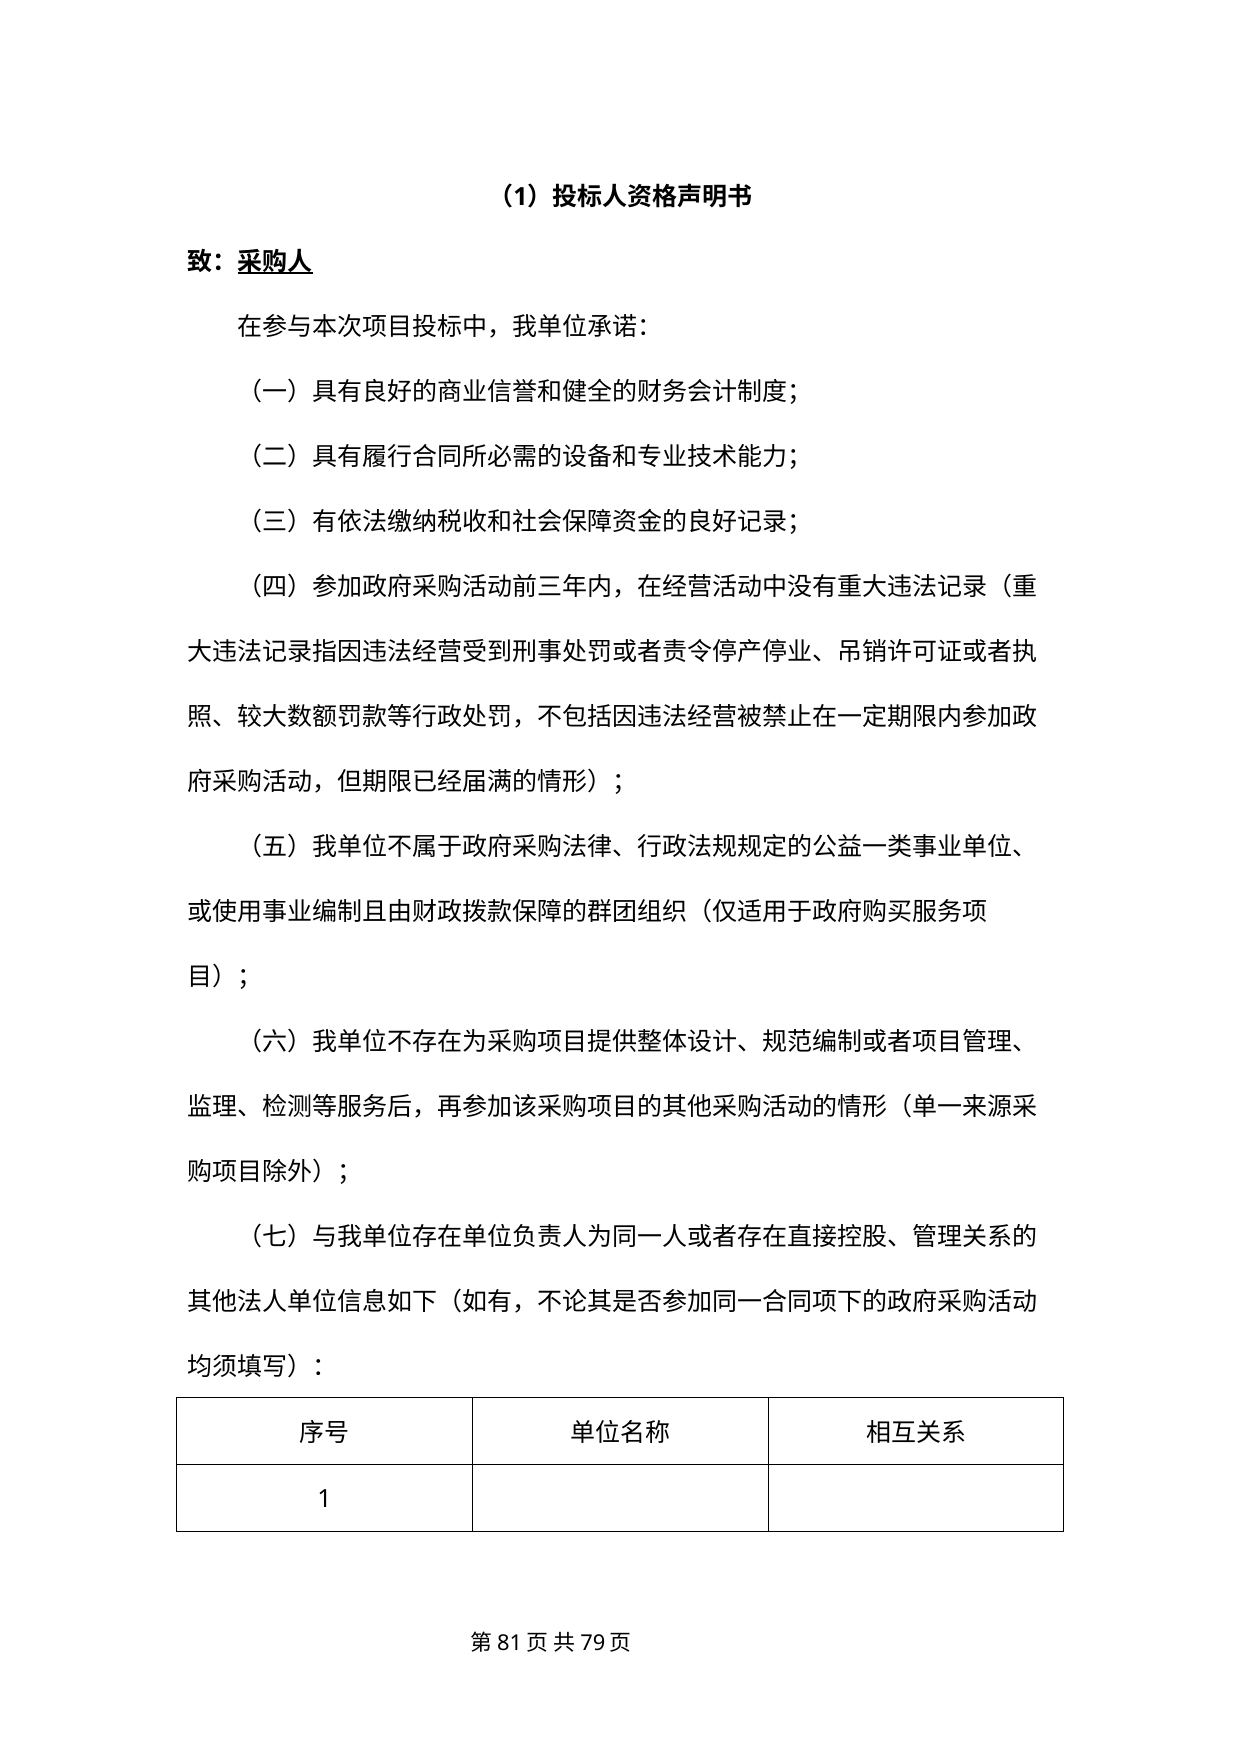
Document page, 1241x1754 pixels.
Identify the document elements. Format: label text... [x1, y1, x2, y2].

text （五）我单位不属于政府采购法律、行政法规规定的公益一类事业单位、或使用事业编制且由财政拨款保障的群团组织（仅适用于政府购买服务项目）； [187, 812, 1053, 1007]
text （1）投标人资格声明书 [187, 162, 1053, 227]
table_cell [769, 1465, 1063, 1531]
text （二）具有履行合同所必需的设备和专业技术能力； [187, 422, 1053, 487]
table_header 单位名称 [473, 1398, 768, 1464]
text （一）具有良好的商业信誉和健全的财务会计制度； [187, 357, 1053, 422]
table_cell [473, 1465, 768, 1531]
text （三）有依法缴纳税收和社会保障资金的良好记录； [187, 487, 1053, 552]
text （七）与我单位存在单位负责人为同一人或者存在直接控股、管理关系的其他法人单位信息如下（如有，不论其是否参加同一合同项下的政府采购活动均须填写）： [187, 1202, 1053, 1397]
table_header 相互关系 [769, 1398, 1063, 1464]
table_header 序号 [177, 1398, 472, 1464]
text （四）参加政府采购活动前三年内，在经营活动中没有重大违法记录（重大违法记录指因违法经营受到刑事处罚或者责令停产停业、吊销许可证或者执照、较大数额罚款等行政处罚，不包括因违法经营被禁止在一定期限内参加政府采购活动，但期限已经届满的情形）； [187, 552, 1053, 812]
text 致：采购人 [187, 227, 1053, 292]
text 在参与本次项目投标中，我单位承诺： [187, 292, 1053, 357]
table_cell 1 [177, 1465, 472, 1531]
text （六）我单位不存在为采购项目提供整体设计、规范编制或者项目管理、监理、检测等服务后，再参加该采购项目的其他采购活动的情形（单一来源采购项目除外）； [187, 1007, 1053, 1202]
